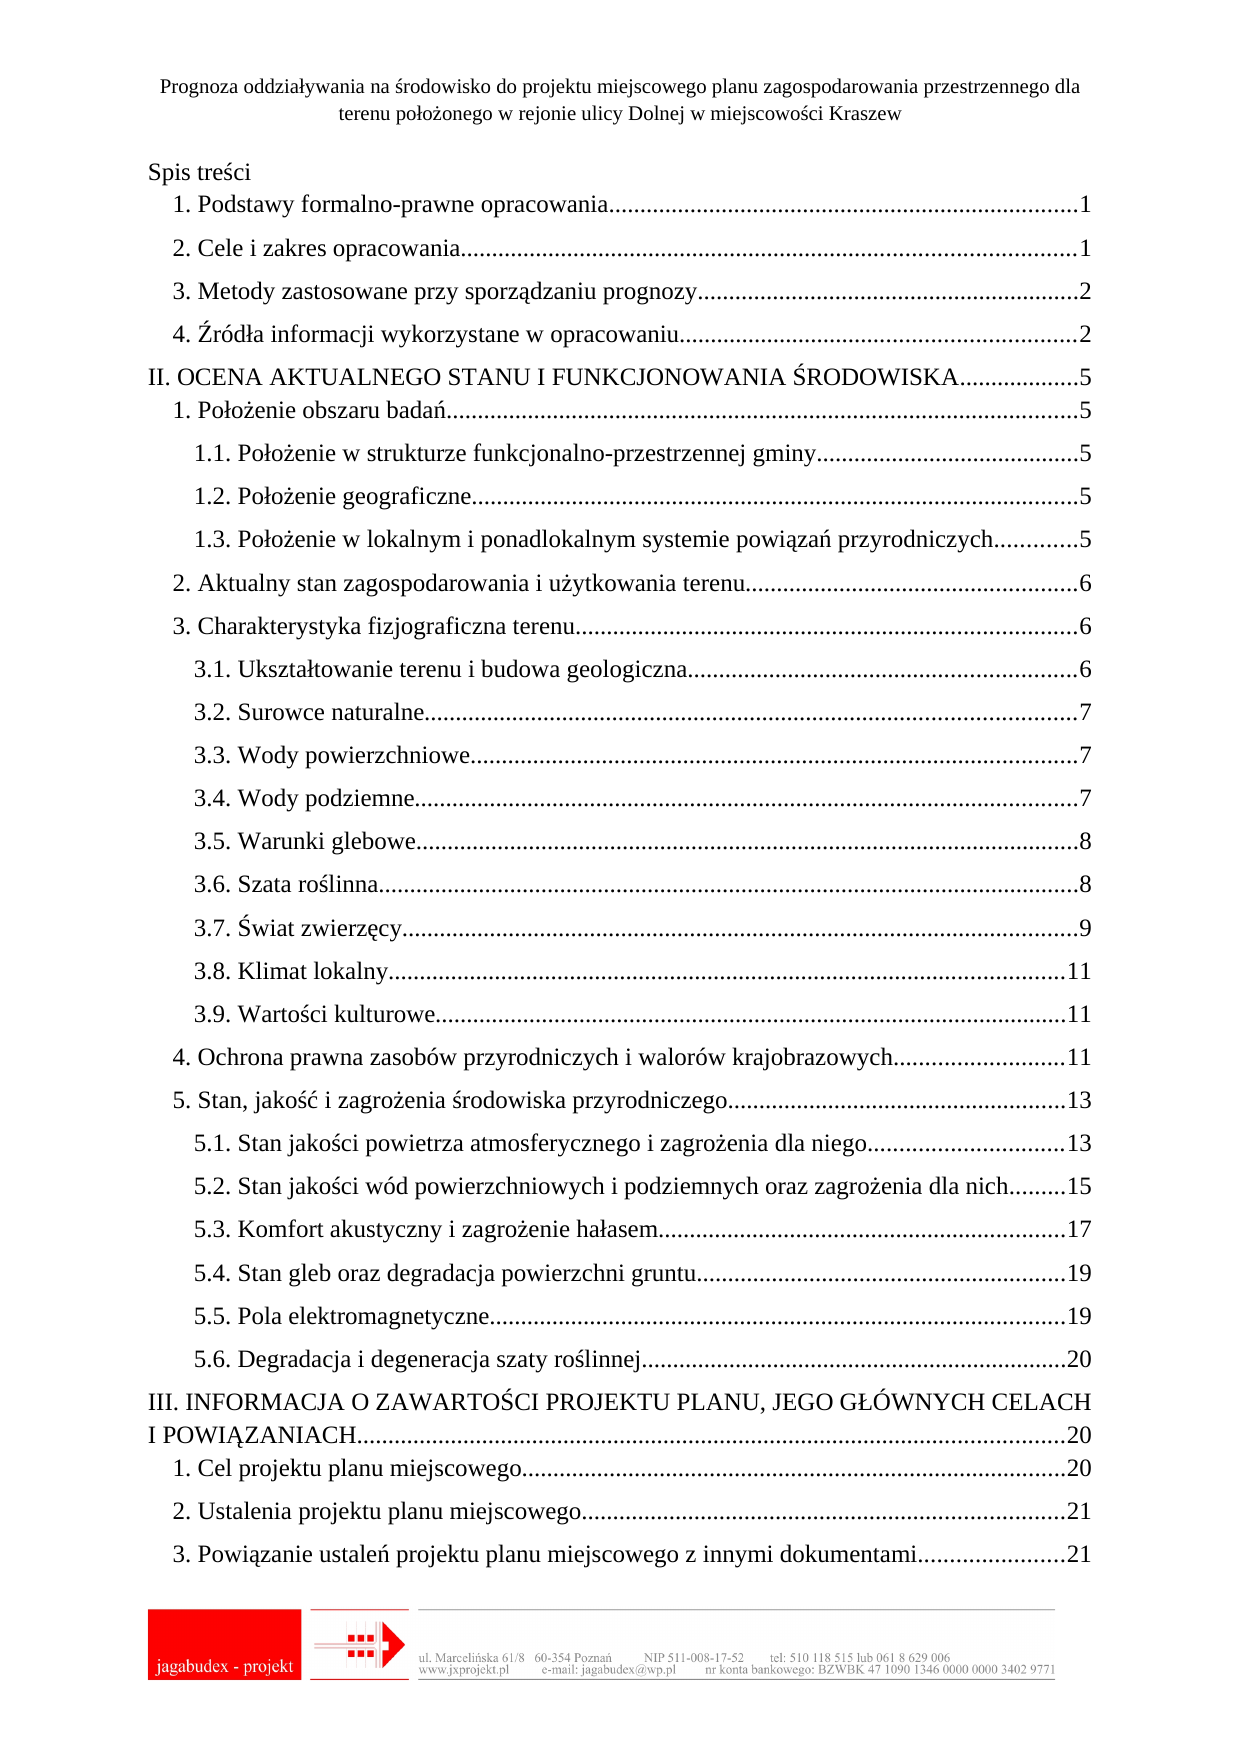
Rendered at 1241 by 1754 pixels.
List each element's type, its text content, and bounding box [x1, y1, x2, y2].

text 3.8. Klimat lokalny 11 [194, 956, 1093, 984]
text III. INFORMACJA O ZAWARTOŚCI PROJEKTU PLANU, JEGO GŁÓWNYCH CELACH I POWIĄZANIACH 20 [148, 1387, 1093, 1449]
text 3.6. Szata roślinna 8 [194, 869, 1093, 898]
text 2. Ustalenia projektu planu miejscowego 21 [172, 1496, 1093, 1525]
text 1. Podstawy formalno-prawne opracowania 1 [172, 189, 1093, 218]
text 5.5. Pola elektromagnetyczne 19 [194, 1301, 1093, 1329]
text 3.7. Świat zwierzęcy 9 [194, 913, 1093, 941]
text 5. Stan, jakość i zagrożenia środowiska przyrodniczego 13 [172, 1085, 1093, 1114]
text 3.9. Wartości kulturowe 11 [194, 999, 1093, 1028]
text 4. Ochrona prawna zasobów przyrodniczych i walorów krajobrazowych 11 [172, 1042, 1093, 1071]
text 1. Cel projektu planu miejscowego 20 [172, 1453, 1093, 1482]
text 3.5. Warunki glebowe 8 [194, 826, 1093, 855]
text 1.3. Położenie w lokalnym i ponadlokalnym systemie powiązań przyrodniczych 5 [194, 524, 1093, 553]
text 2. Aktualny stan zagospodarowania i użytkowania terenu 6 [172, 568, 1093, 596]
text 3. Metody zastosowane przy sporządzaniu prognozy 2 [172, 276, 1093, 304]
text 3.2. Surowce naturalne 7 [194, 697, 1093, 726]
text 3.1. Ukształtowanie terenu i budowa geologiczna 6 [194, 654, 1093, 683]
text 3. Powiązanie ustaleń projektu planu miejscowego z innymi dokumentami 21 [172, 1539, 1093, 1568]
text 2. Cele i zakres opracowania 1 [172, 233, 1093, 261]
text Spis treści [148, 157, 1093, 185]
text 3.4. Wody podziemne 7 [194, 783, 1093, 812]
text 3. Charakterystyka fizjograficzna terenu 6 [172, 611, 1093, 639]
text 5.2. Stan jakości wód powierzchniowych i podziemnych oraz zagrożenia dla nich 15 [194, 1171, 1093, 1200]
text 1.1. Położenie w strukturze funkcjonalno-przestrzennej gminy 5 [194, 438, 1093, 467]
text 5.6. Degradacja i degeneracja szaty roślinnej 20 [194, 1344, 1093, 1373]
text 4. Źródła informacji wykorzystane w opracowaniu 2 [172, 319, 1093, 348]
text 5.1. Stan jakości powietrza atmosferycznego i zagrożenia dla niego 13 [194, 1128, 1093, 1157]
picture [147, 1606, 1056, 1681]
text 5.4. Stan gleb oraz degradacja powierzchni gruntu 19 [194, 1258, 1093, 1286]
text 1.2. Położenie geograficzne 5 [194, 481, 1093, 510]
text 3.3. Wody powierzchniowe 7 [194, 740, 1093, 769]
text 1. Położenie obszaru badań 5 [172, 395, 1093, 424]
text 5.3. Komfort akustyczny i zagrożenie hałasem 17 [194, 1214, 1093, 1243]
text II. OCENA AKTUALNEGO STANU I FUNKCJONOWANIA ŚRODOWISKA 5 [148, 362, 1093, 391]
